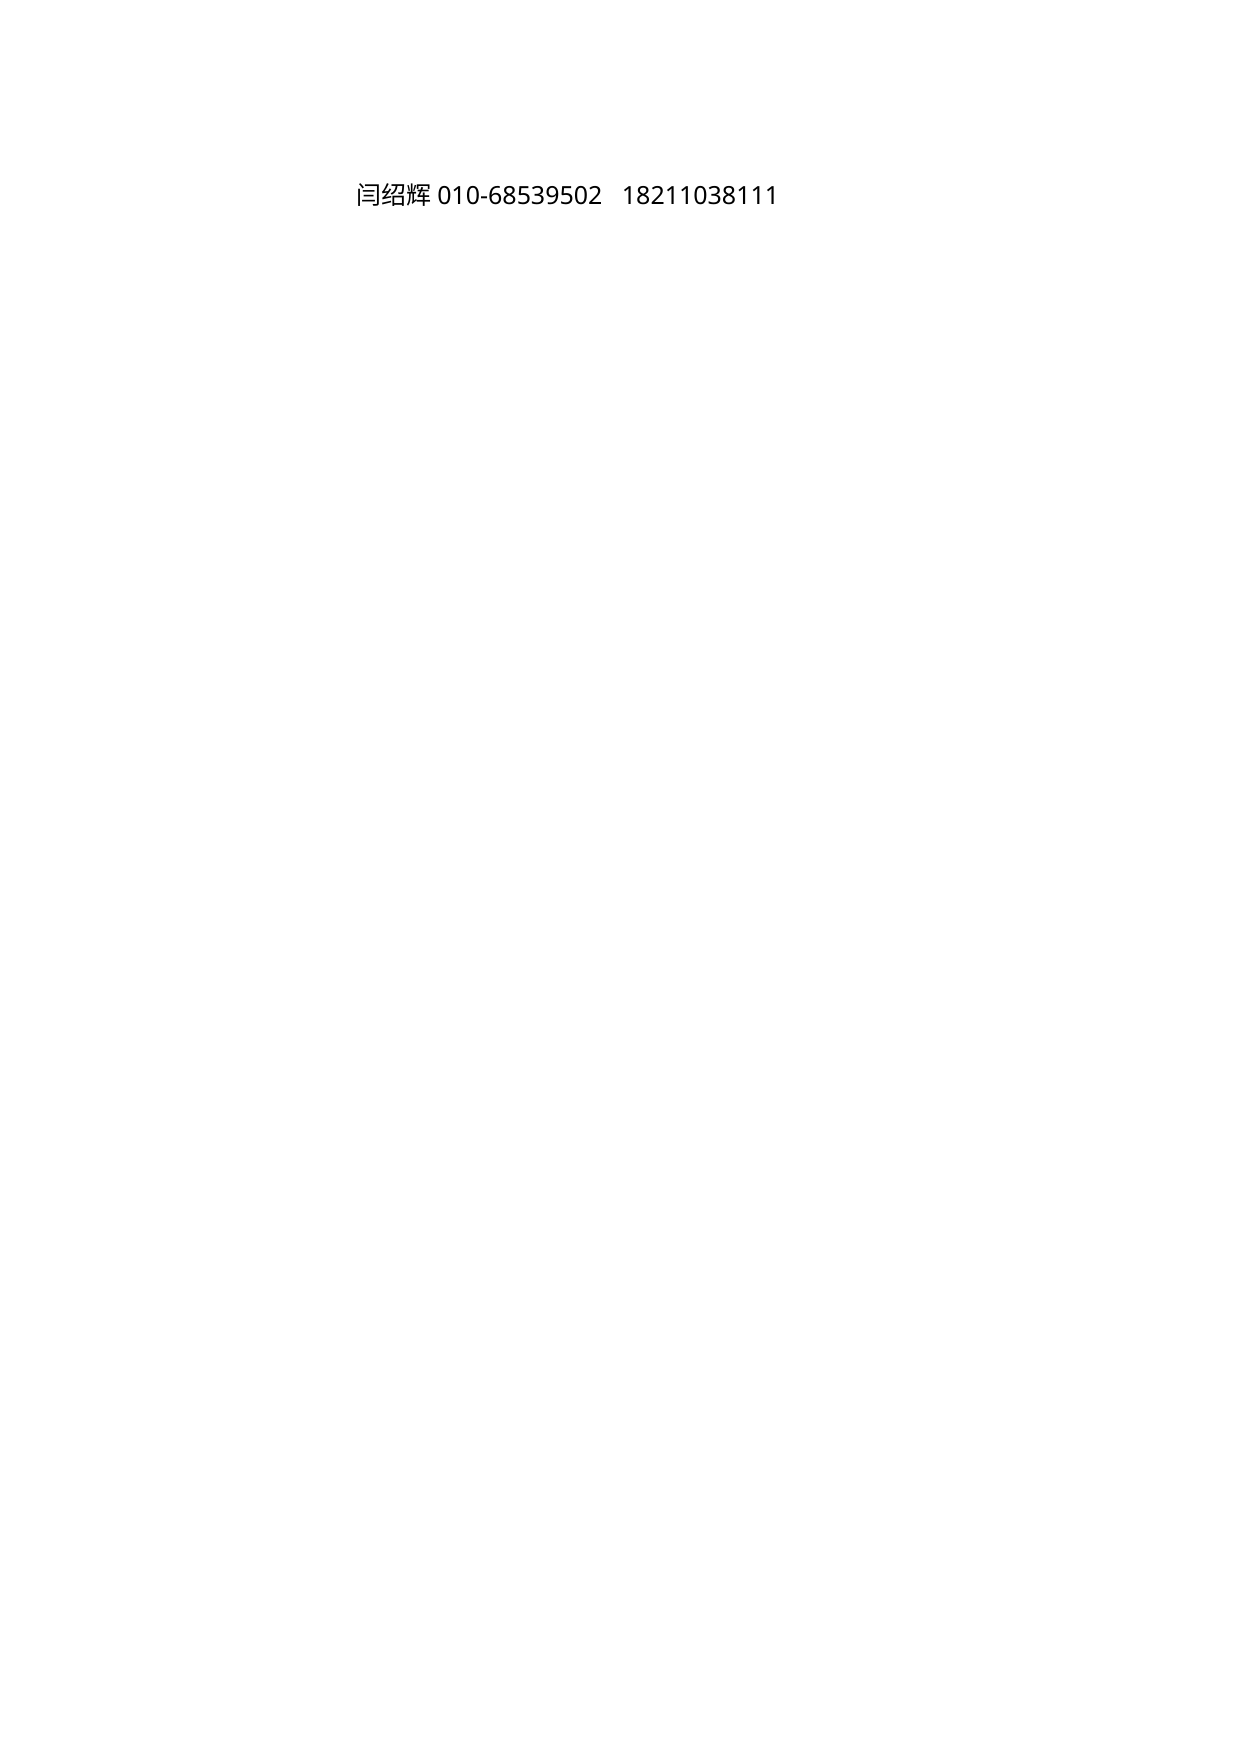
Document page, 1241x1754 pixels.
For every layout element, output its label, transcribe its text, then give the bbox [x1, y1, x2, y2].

list 闫绍辉 010-68539502 18211038111 [187, 162, 1053, 227]
